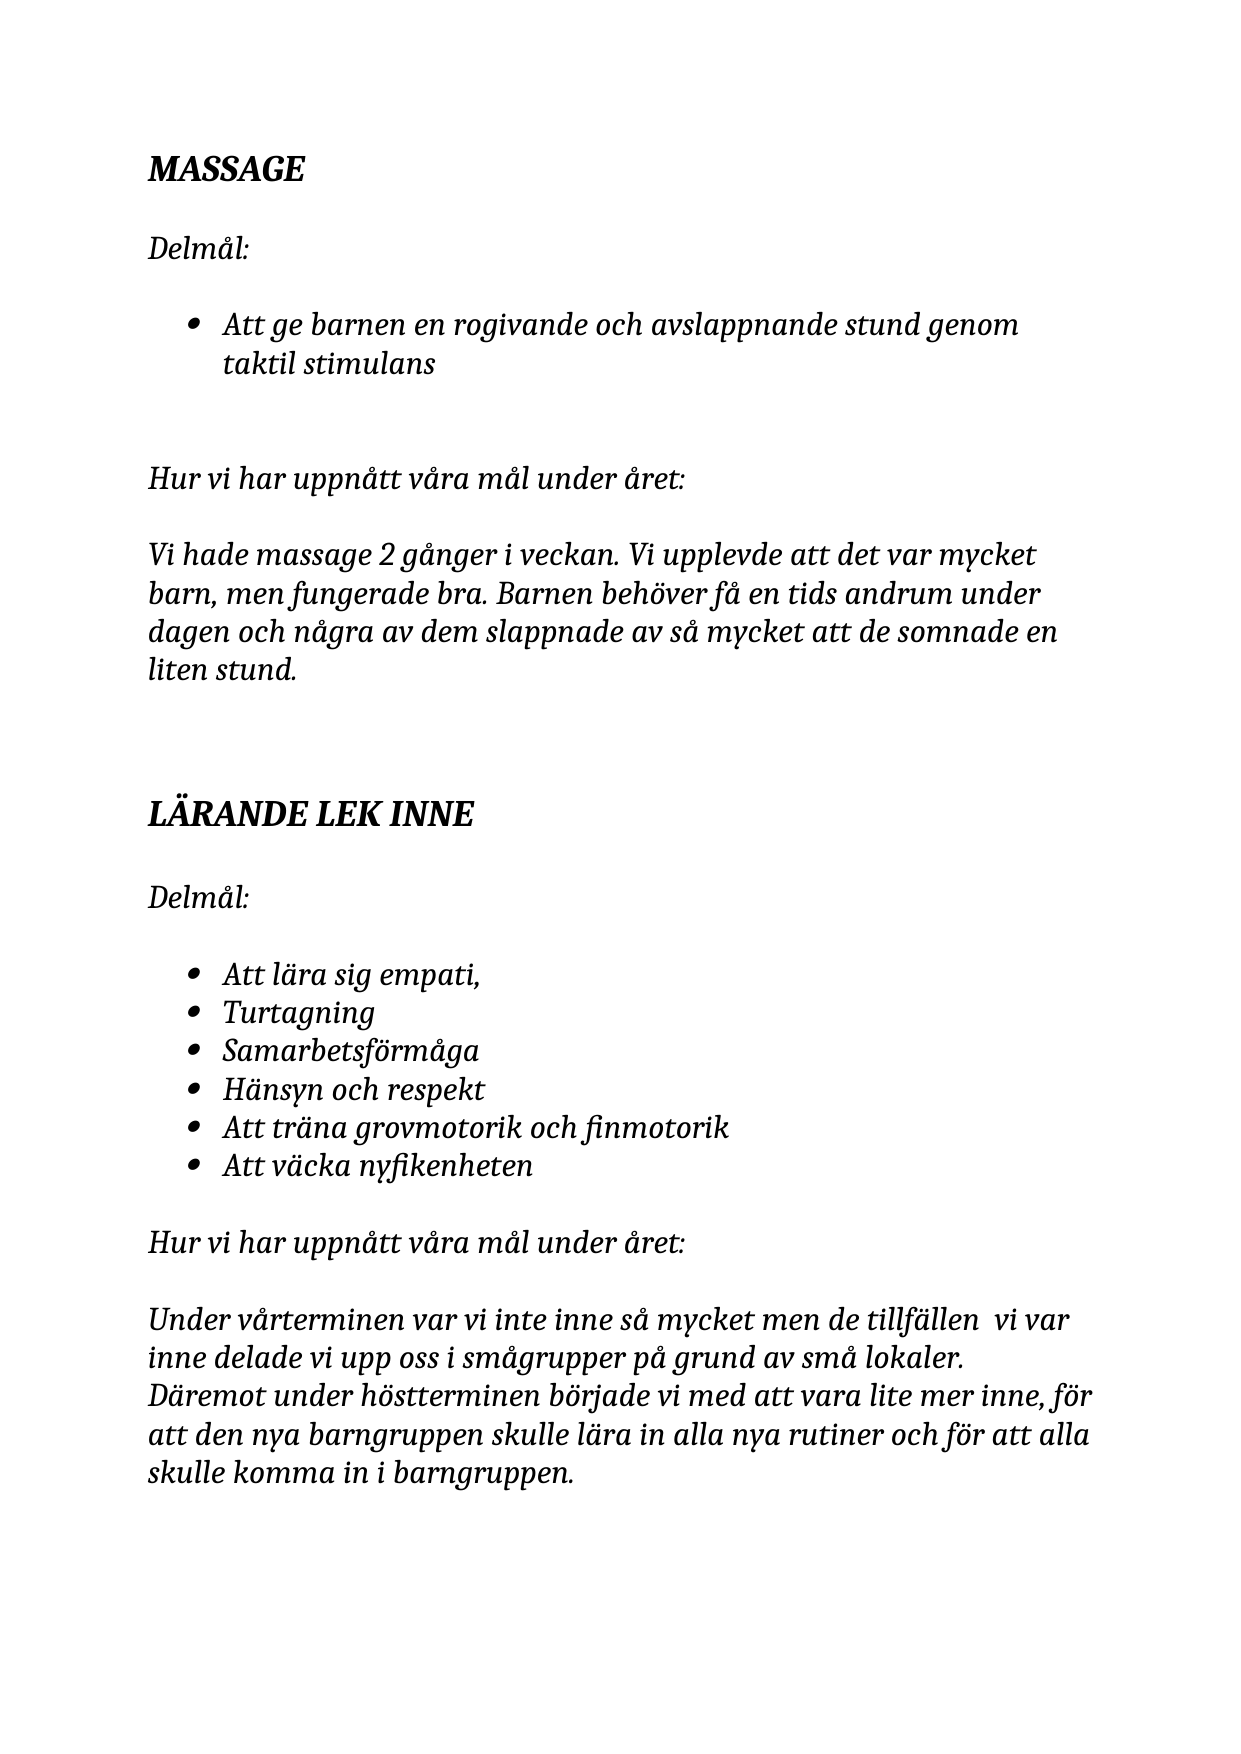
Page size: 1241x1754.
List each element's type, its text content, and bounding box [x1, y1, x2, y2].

list Att lära sig empati, [185, 955, 1093, 993]
text Vi hade massage 2 gånger i veckan. Vi upplevde att det var mycket barn, men fungerade bra. Barnen behöver få en tids andrum under dagen och några av dem slappnade av så mycket att de somnade en liten stund. [148, 536, 1093, 689]
list Samarbetsförmåga [185, 1032, 1093, 1070]
list Turtagning [185, 993, 1093, 1032]
text MASSAGE [148, 148, 1093, 191]
list Att väcka nyfikenheten [185, 1147, 1093, 1185]
text LÄRANDE LEK INNE [148, 792, 1093, 835]
list Att ge barnen en rogivande och avslappnande stund genom taktil stimulans [185, 306, 1093, 382]
list Att träna grovmotorik och finmotorik [185, 1108, 1093, 1147]
text Under vårterminen var vi inte inne så mycket men de tillfällen vi var inne delade vi upp oss i smågrupper på grund av små lokaler. [148, 1300, 1093, 1377]
text Delmål: [148, 878, 1093, 917]
text Däremot under höstterminen började vi med att vara lite mer inne, för att den nya barngruppen skulle lära in alla nya rutiner och för att alla skulle komma in i barngruppen. [148, 1377, 1093, 1492]
text Hur vi har uppnått våra mål under året: [148, 459, 1093, 497]
list Hänsyn och respekt [185, 1070, 1093, 1108]
text Delmål: [148, 229, 1093, 267]
text Hur vi har uppnått våra mål under året: [148, 1223, 1093, 1262]
